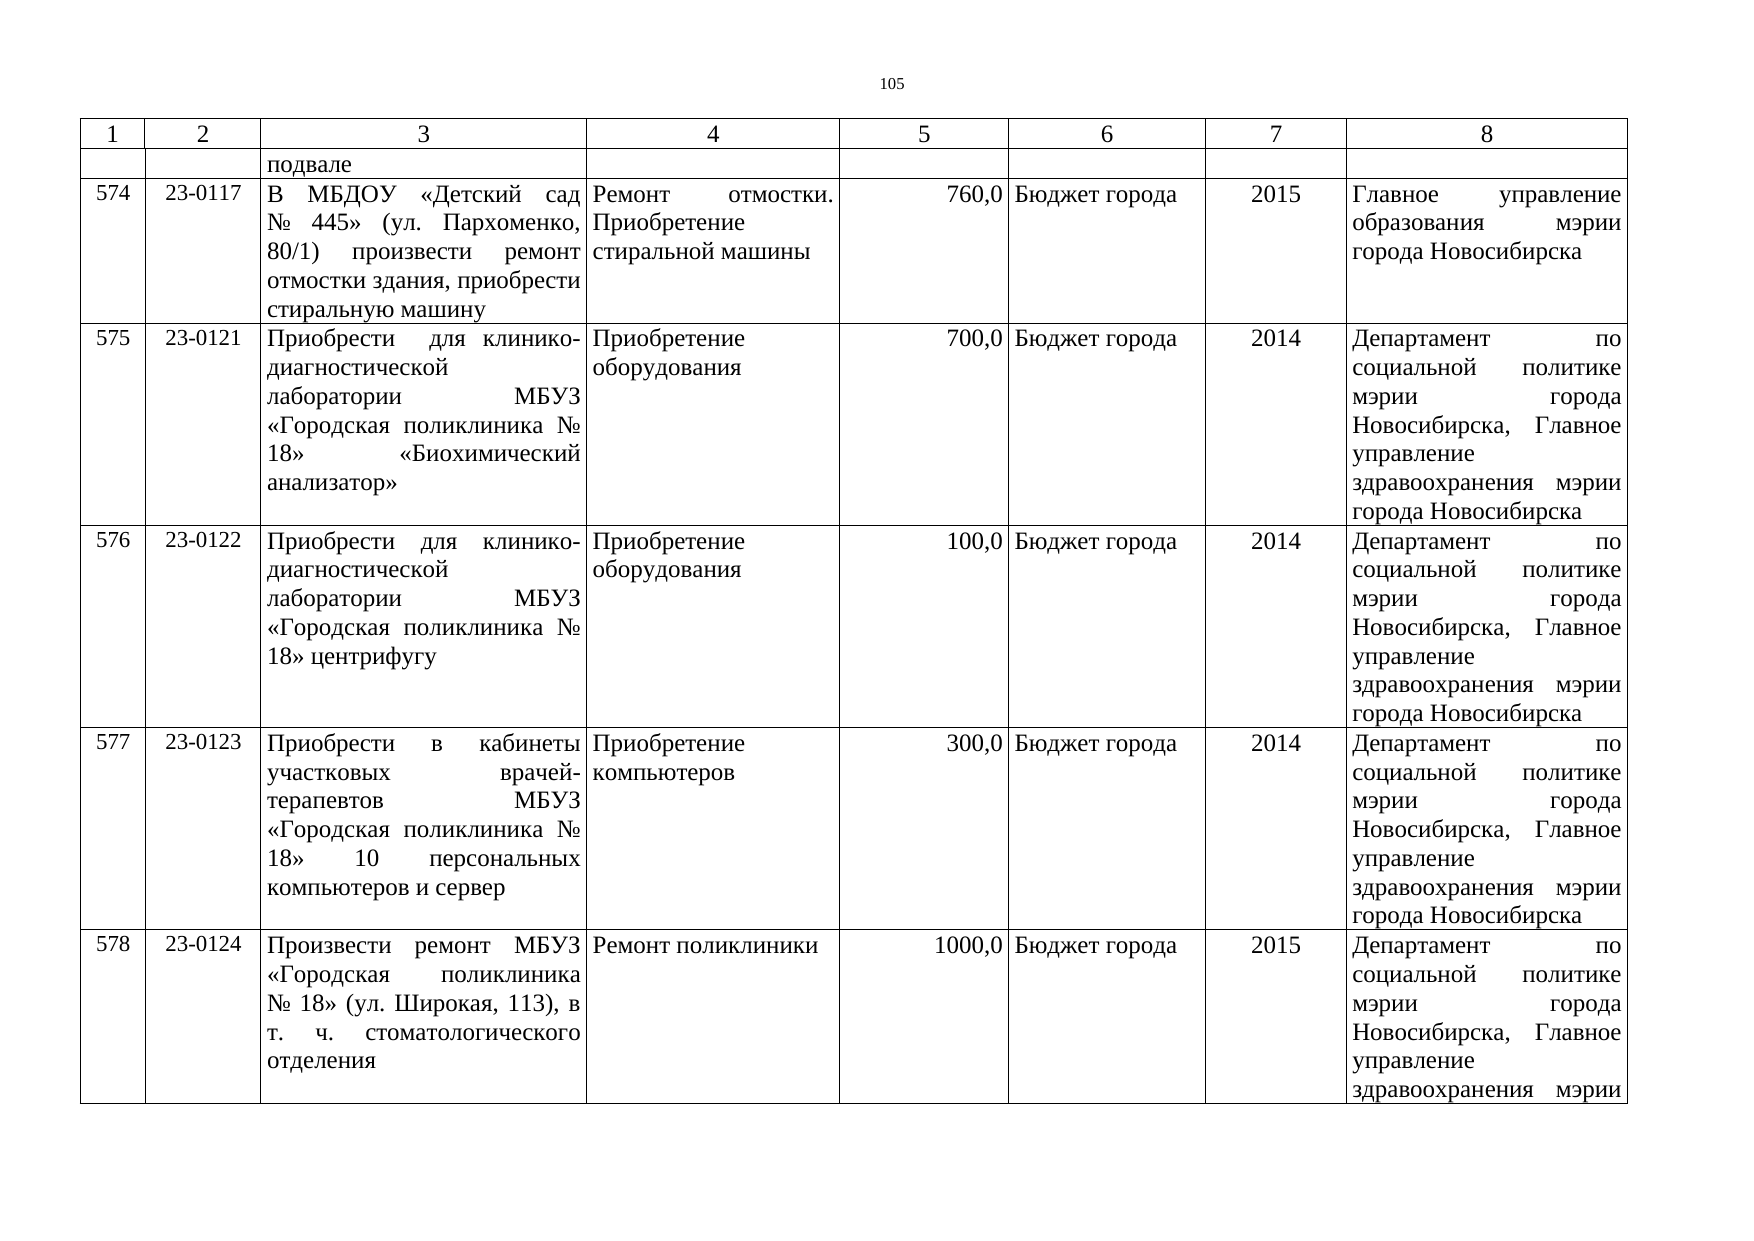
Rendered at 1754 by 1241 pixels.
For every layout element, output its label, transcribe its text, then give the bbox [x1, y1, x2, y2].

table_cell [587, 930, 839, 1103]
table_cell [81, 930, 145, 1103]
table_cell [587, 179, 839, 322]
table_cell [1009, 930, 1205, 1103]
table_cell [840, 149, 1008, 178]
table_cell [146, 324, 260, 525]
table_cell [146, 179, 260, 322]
table_header 5 [840, 119, 1008, 148]
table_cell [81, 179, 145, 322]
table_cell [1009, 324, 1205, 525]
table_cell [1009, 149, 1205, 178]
table_header 4 [587, 119, 839, 148]
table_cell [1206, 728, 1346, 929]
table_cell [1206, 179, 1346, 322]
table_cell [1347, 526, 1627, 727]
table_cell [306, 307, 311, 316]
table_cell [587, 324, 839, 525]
table_header 2 [145, 119, 260, 148]
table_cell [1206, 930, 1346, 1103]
table_header 1 [81, 119, 144, 148]
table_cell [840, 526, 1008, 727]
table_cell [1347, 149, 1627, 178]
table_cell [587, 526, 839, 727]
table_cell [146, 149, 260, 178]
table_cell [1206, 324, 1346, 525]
table_header 3 [261, 119, 586, 148]
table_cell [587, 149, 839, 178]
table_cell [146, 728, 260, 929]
table_header 6 [1009, 119, 1205, 148]
table_header 7 [1206, 119, 1346, 148]
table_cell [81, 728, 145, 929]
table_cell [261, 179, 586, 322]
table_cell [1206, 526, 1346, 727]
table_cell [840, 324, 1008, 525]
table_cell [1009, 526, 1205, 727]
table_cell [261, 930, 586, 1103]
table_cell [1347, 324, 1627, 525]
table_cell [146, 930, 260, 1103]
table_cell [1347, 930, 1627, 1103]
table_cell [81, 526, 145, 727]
table_header 8 [1347, 119, 1627, 148]
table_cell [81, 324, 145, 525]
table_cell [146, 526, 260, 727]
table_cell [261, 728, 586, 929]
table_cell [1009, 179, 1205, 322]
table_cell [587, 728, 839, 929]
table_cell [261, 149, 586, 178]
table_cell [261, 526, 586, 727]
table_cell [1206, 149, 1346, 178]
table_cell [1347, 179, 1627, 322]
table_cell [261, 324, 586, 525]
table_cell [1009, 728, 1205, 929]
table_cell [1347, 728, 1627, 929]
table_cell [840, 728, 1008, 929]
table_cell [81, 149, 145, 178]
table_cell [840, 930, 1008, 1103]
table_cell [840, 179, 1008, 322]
